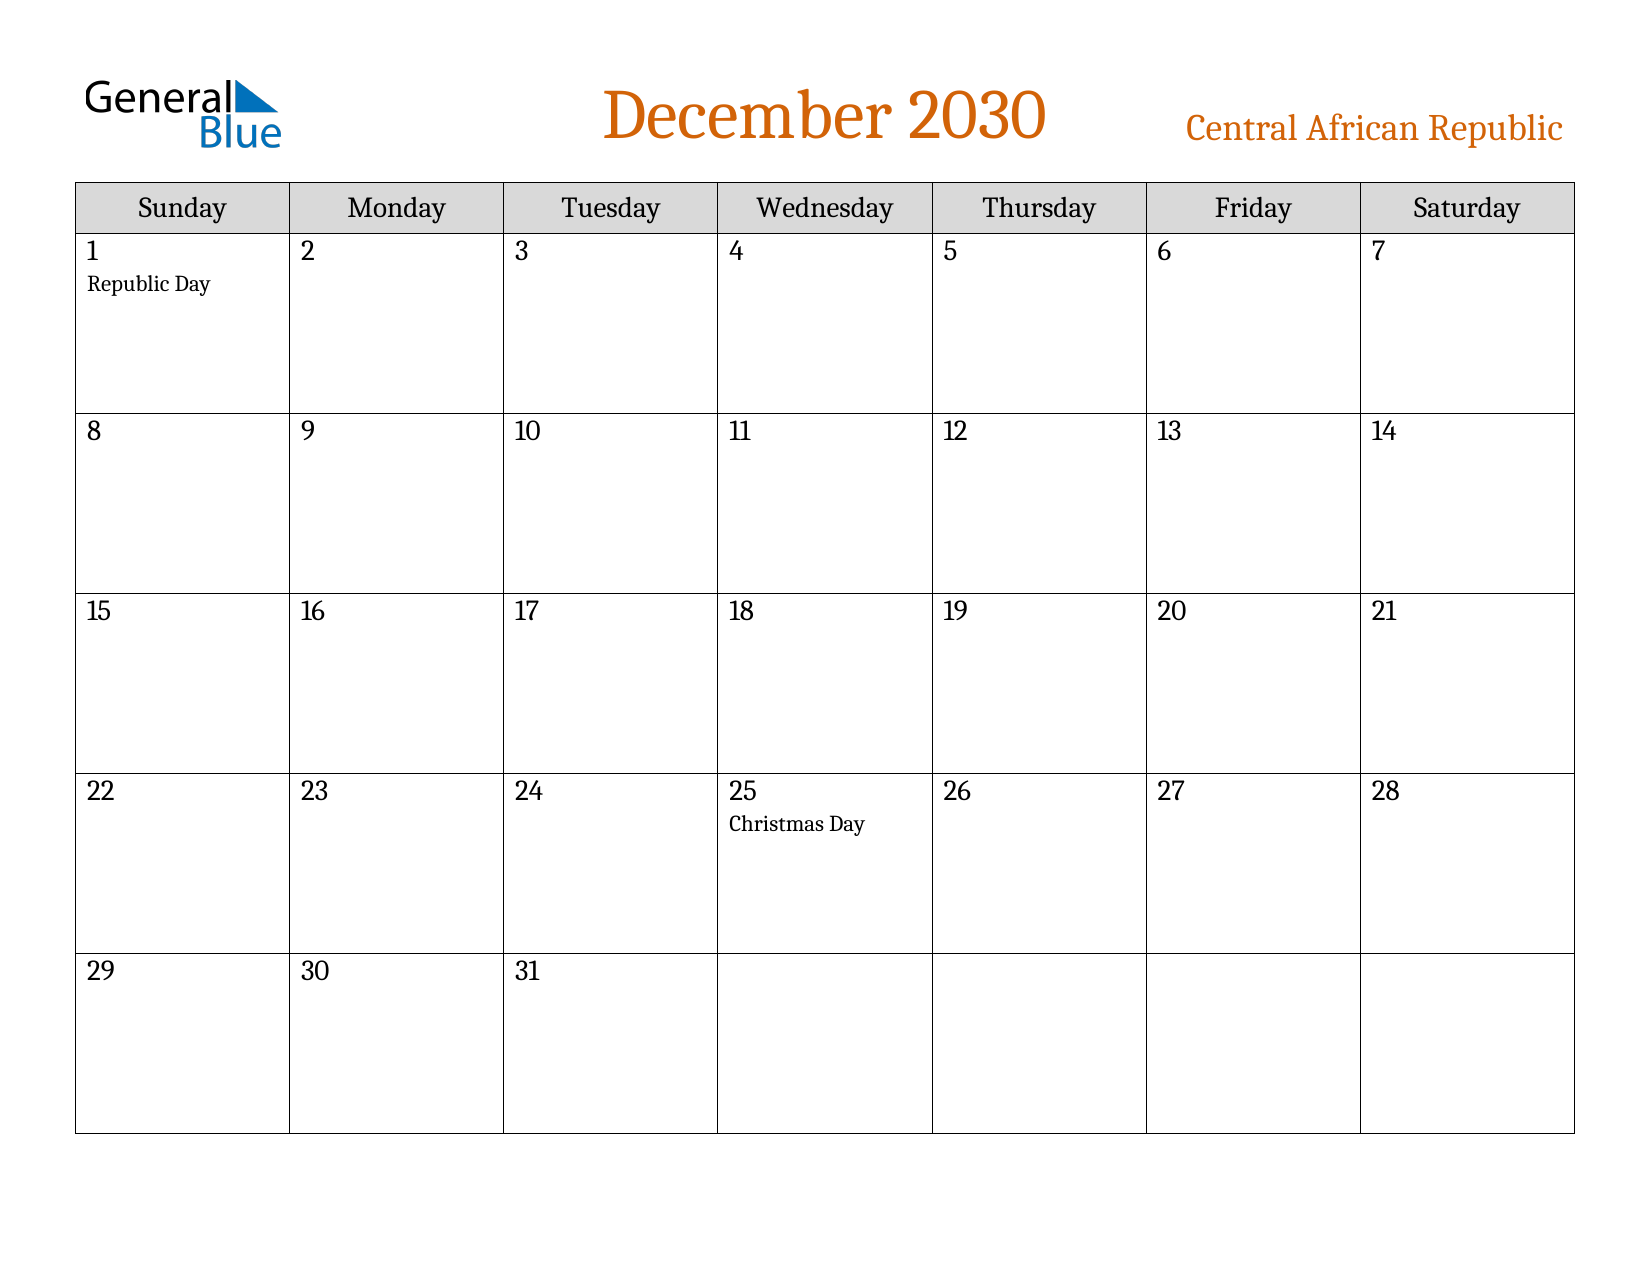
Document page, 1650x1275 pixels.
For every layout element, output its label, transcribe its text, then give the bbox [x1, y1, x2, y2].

table_cell [504, 810, 717, 953]
table_cell 24 [504, 774, 717, 810]
table_cell [290, 810, 503, 953]
table_cell [1147, 450, 1360, 593]
table_cell [290, 990, 503, 1133]
table_cell [1361, 990, 1574, 1133]
table_cell [1361, 954, 1574, 990]
table_cell Christmas Day [718, 810, 932, 953]
table_cell 22 [76, 774, 289, 810]
table_cell 30 [290, 954, 503, 990]
table_cell 4 [718, 234, 932, 270]
table_cell 15 [76, 594, 289, 630]
table_cell [76, 630, 289, 773]
table_cell 2 [290, 234, 503, 270]
table_cell 27 [1147, 774, 1360, 810]
table_cell 31 [504, 954, 717, 990]
table_cell 11 [718, 414, 932, 450]
table_cell [290, 270, 503, 413]
table_cell 14 [1361, 414, 1574, 450]
table_cell 23 [290, 774, 503, 810]
table_cell 6 [1147, 234, 1360, 270]
table_cell 26 [933, 774, 1146, 810]
table_cell Thursday [933, 183, 1146, 233]
table_cell [1361, 450, 1574, 593]
table_cell [1361, 270, 1574, 413]
table_cell 20 [1147, 594, 1360, 630]
table_cell 10 [504, 414, 717, 450]
table_cell [76, 990, 289, 1133]
table_cell 25 [718, 774, 932, 810]
table_cell Tuesday [504, 183, 717, 233]
table_cell 28 [1361, 774, 1574, 810]
table_header [76, 75, 503, 182]
table_cell [933, 990, 1146, 1133]
table_cell [504, 630, 717, 773]
table_cell [718, 270, 932, 413]
table_cell 16 [290, 594, 503, 630]
table_cell [76, 450, 289, 593]
table_cell [1361, 810, 1574, 953]
table_cell 12 [933, 414, 1146, 450]
table_cell [933, 954, 1146, 990]
table_cell [290, 450, 503, 593]
table_cell [1147, 954, 1360, 990]
table_cell [1361, 630, 1574, 773]
table_cell [1147, 990, 1360, 1133]
table_cell [1147, 270, 1360, 413]
table_cell [504, 270, 717, 413]
table_cell Saturday [1361, 183, 1574, 233]
table_cell 8 [76, 414, 289, 450]
table_cell 18 [718, 594, 932, 630]
table_cell [718, 630, 932, 773]
table_cell 19 [933, 594, 1146, 630]
table_cell [290, 630, 503, 773]
table_cell [933, 270, 1146, 413]
table_cell 13 [1147, 414, 1360, 450]
table_cell 9 [290, 414, 503, 450]
table_cell 5 [933, 234, 1146, 270]
table_cell Wednesday [718, 183, 932, 233]
table_cell [933, 810, 1146, 953]
table_cell [718, 990, 932, 1133]
table_header Central African Republic [1146, 75, 1574, 182]
table_cell Monday [290, 183, 503, 233]
table_cell [504, 450, 717, 593]
table_cell 1 [76, 234, 289, 270]
table_cell [504, 990, 717, 1133]
table_cell [933, 630, 1146, 773]
table_cell [718, 954, 932, 990]
table_cell [1147, 630, 1360, 773]
table_cell Republic Day [76, 270, 289, 413]
table_cell 3 [504, 234, 717, 270]
table_header December 2030 [504, 75, 1146, 182]
table_cell 29 [76, 954, 289, 990]
picture [86, 80, 281, 148]
table_cell 17 [504, 594, 717, 630]
table_cell Sunday [76, 183, 289, 233]
table_cell [933, 450, 1146, 593]
table_cell 7 [1361, 234, 1574, 270]
table_cell [1147, 810, 1360, 953]
table_cell [76, 810, 289, 953]
table_cell Friday [1147, 183, 1360, 233]
table_cell [718, 450, 932, 593]
table_cell 21 [1361, 594, 1574, 630]
